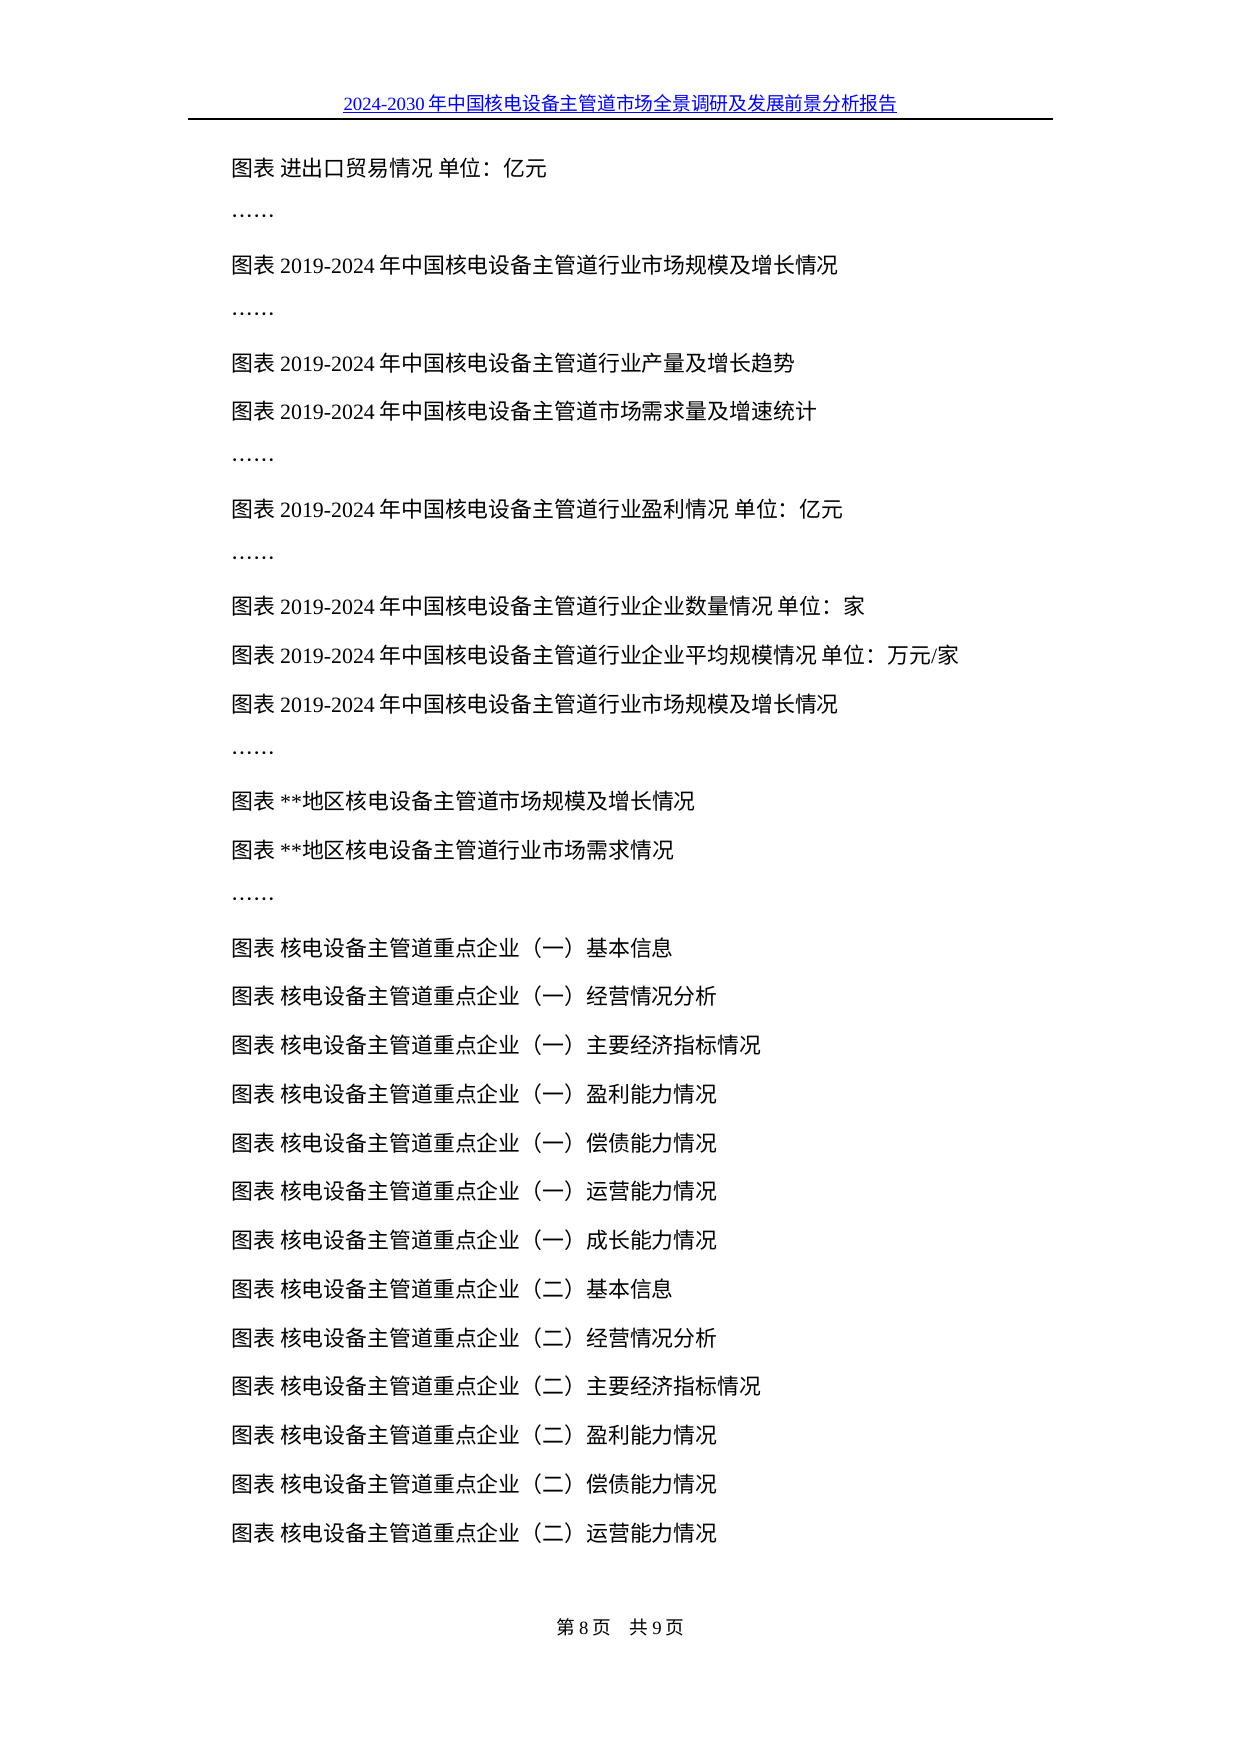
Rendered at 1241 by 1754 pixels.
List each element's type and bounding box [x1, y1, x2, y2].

text [187, 150, 1053, 1548]
